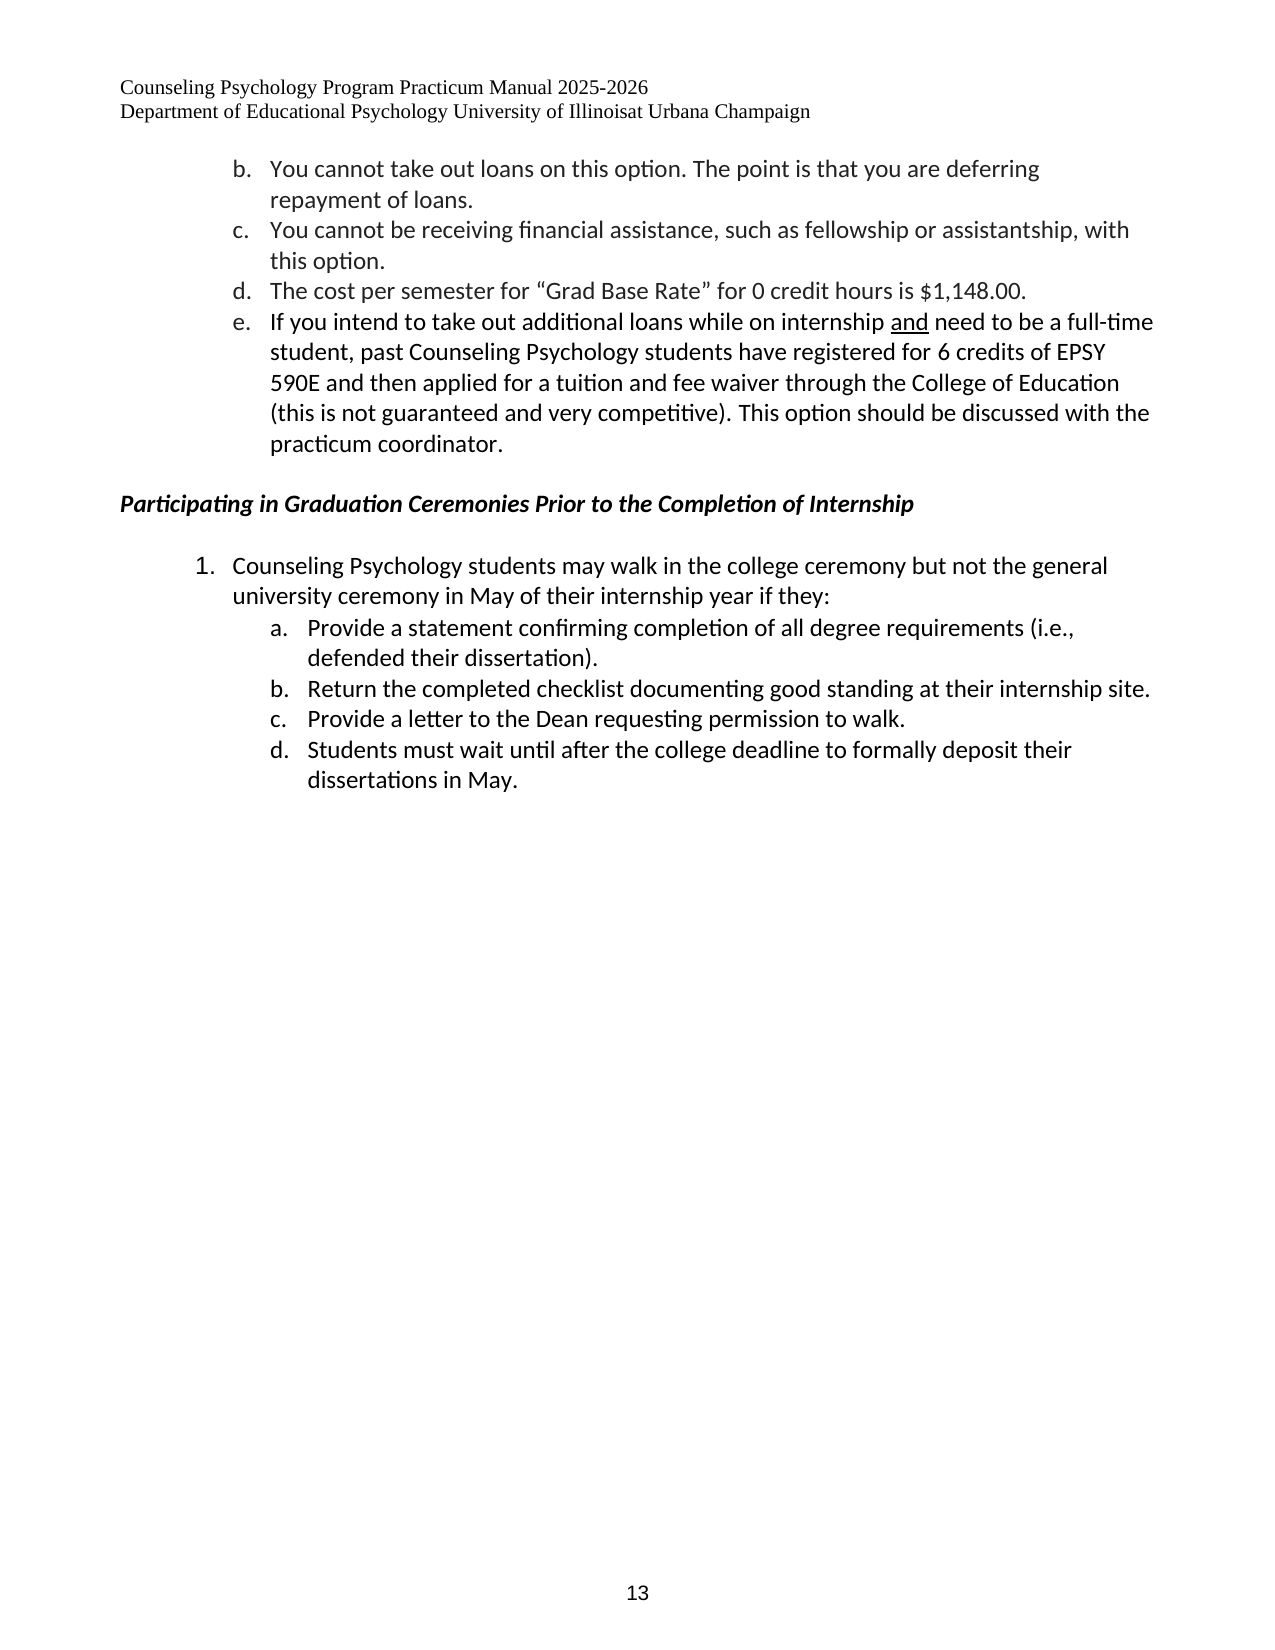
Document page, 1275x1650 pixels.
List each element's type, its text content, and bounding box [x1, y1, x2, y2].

list Provide a statement confirming completion of all degree requirements (i.e., defended their dissertation). [270, 612, 1155, 673]
list Students must wait until after the college deadline to formally deposit their dissertations in May. [270, 734, 1155, 795]
list Counseling Psychology students may walk in the college ceremony but not the general university ceremony in May of their internship year if they: [195, 550, 1155, 611]
text Participating in Graduation Ceremonies Prior to the Completion of Internship [120, 488, 1155, 518]
list The cost per semester for “Grad Base Rate” for 0 credit hours is $1,148.00. [232, 275, 1155, 306]
list Provide a letter to the Dean requesting permission to walk. [270, 703, 1155, 734]
list You cannot be receiving financial assistance, such as fellowship or assistantship, with this option. [232, 214, 1155, 275]
list You cannot take out loans on this option. The point is that you are deferring repayment of loans. [232, 153, 1155, 214]
list Return the completed checklist documenting good standing at their internship site. [270, 673, 1155, 703]
list If you intend to take out additional loans while on internship and need to be a full-time student, past Counseling Psychology students have registered for 6 credits of EPSY 590E and then applied for a tuition and fee waiver through the College of Education (this is not guaranteed and very competitive). This option should be discussed with the practicum coordinator. [232, 306, 1155, 458]
